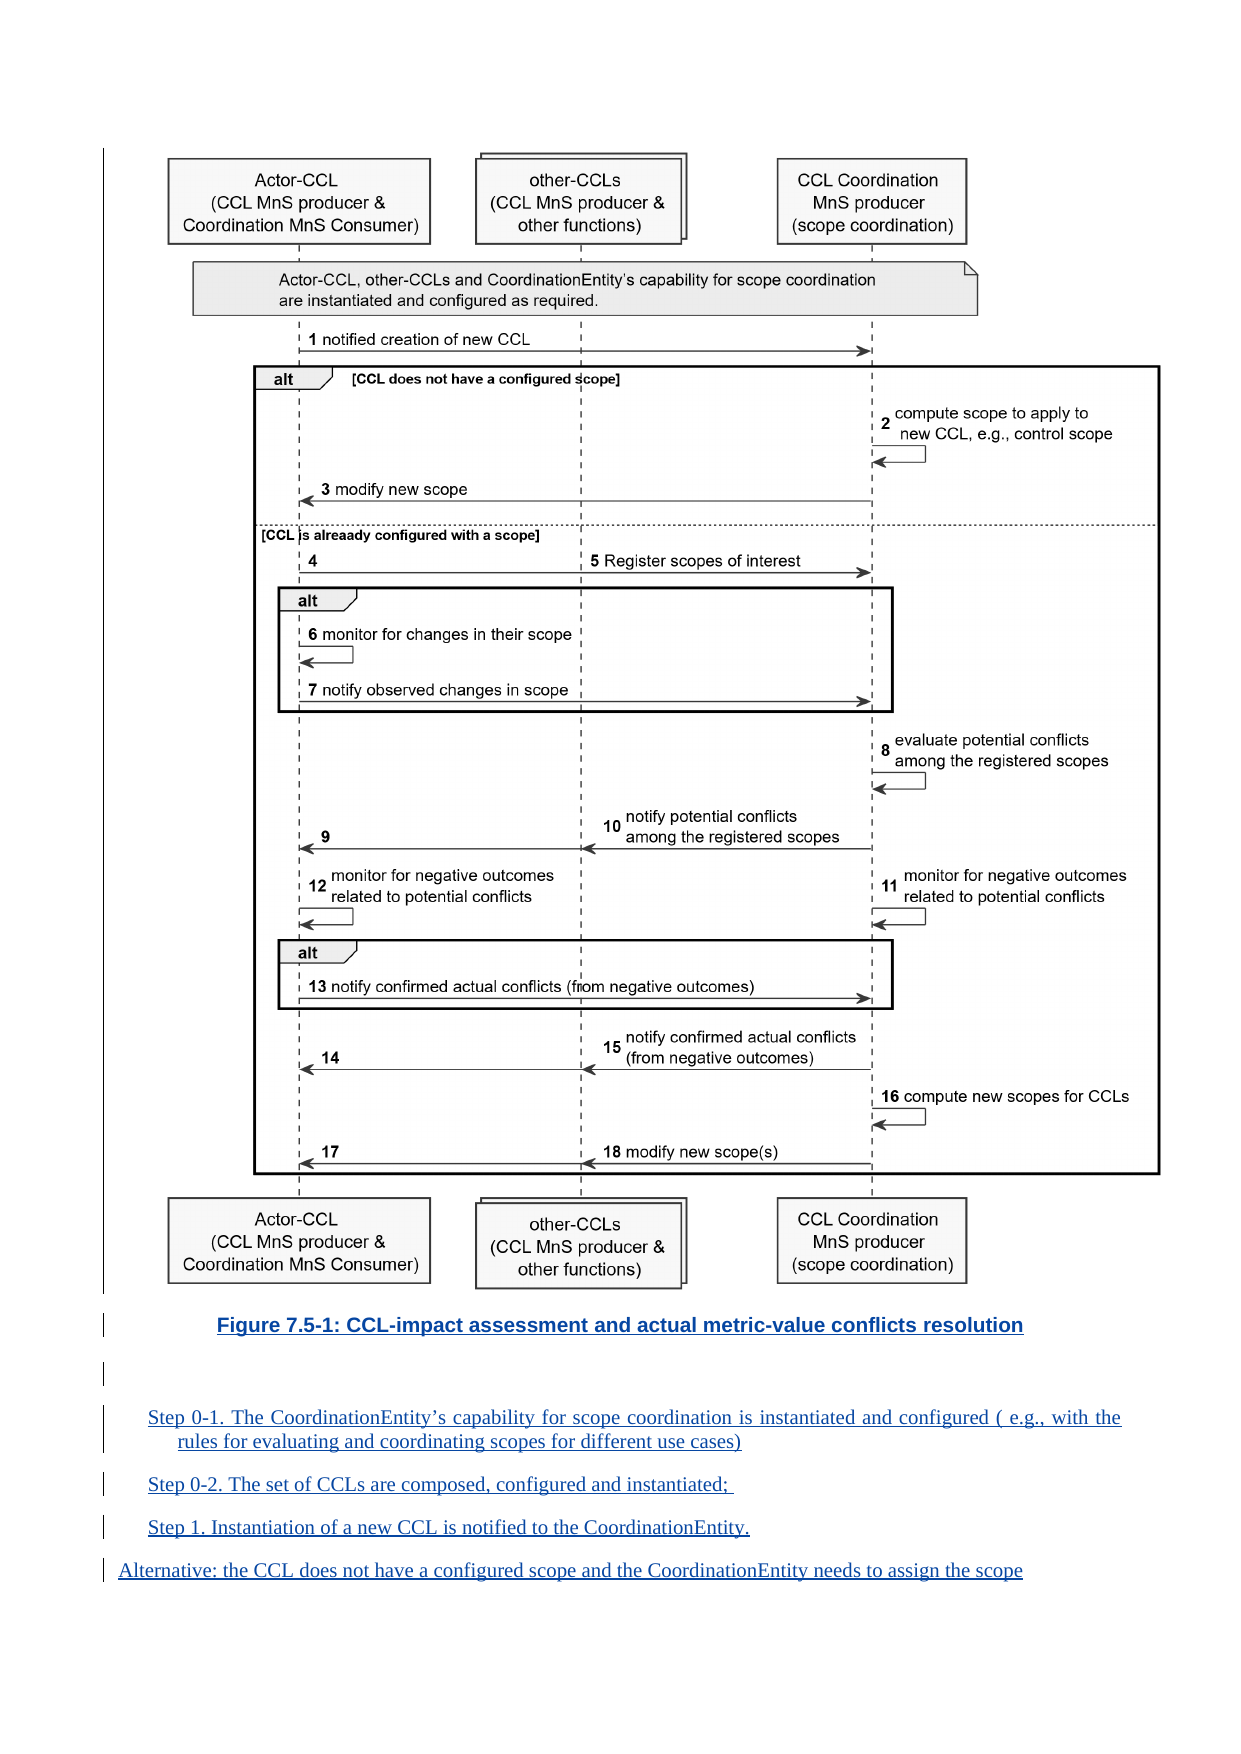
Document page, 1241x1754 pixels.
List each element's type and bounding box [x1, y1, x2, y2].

picture [162, 147, 1167, 1295]
